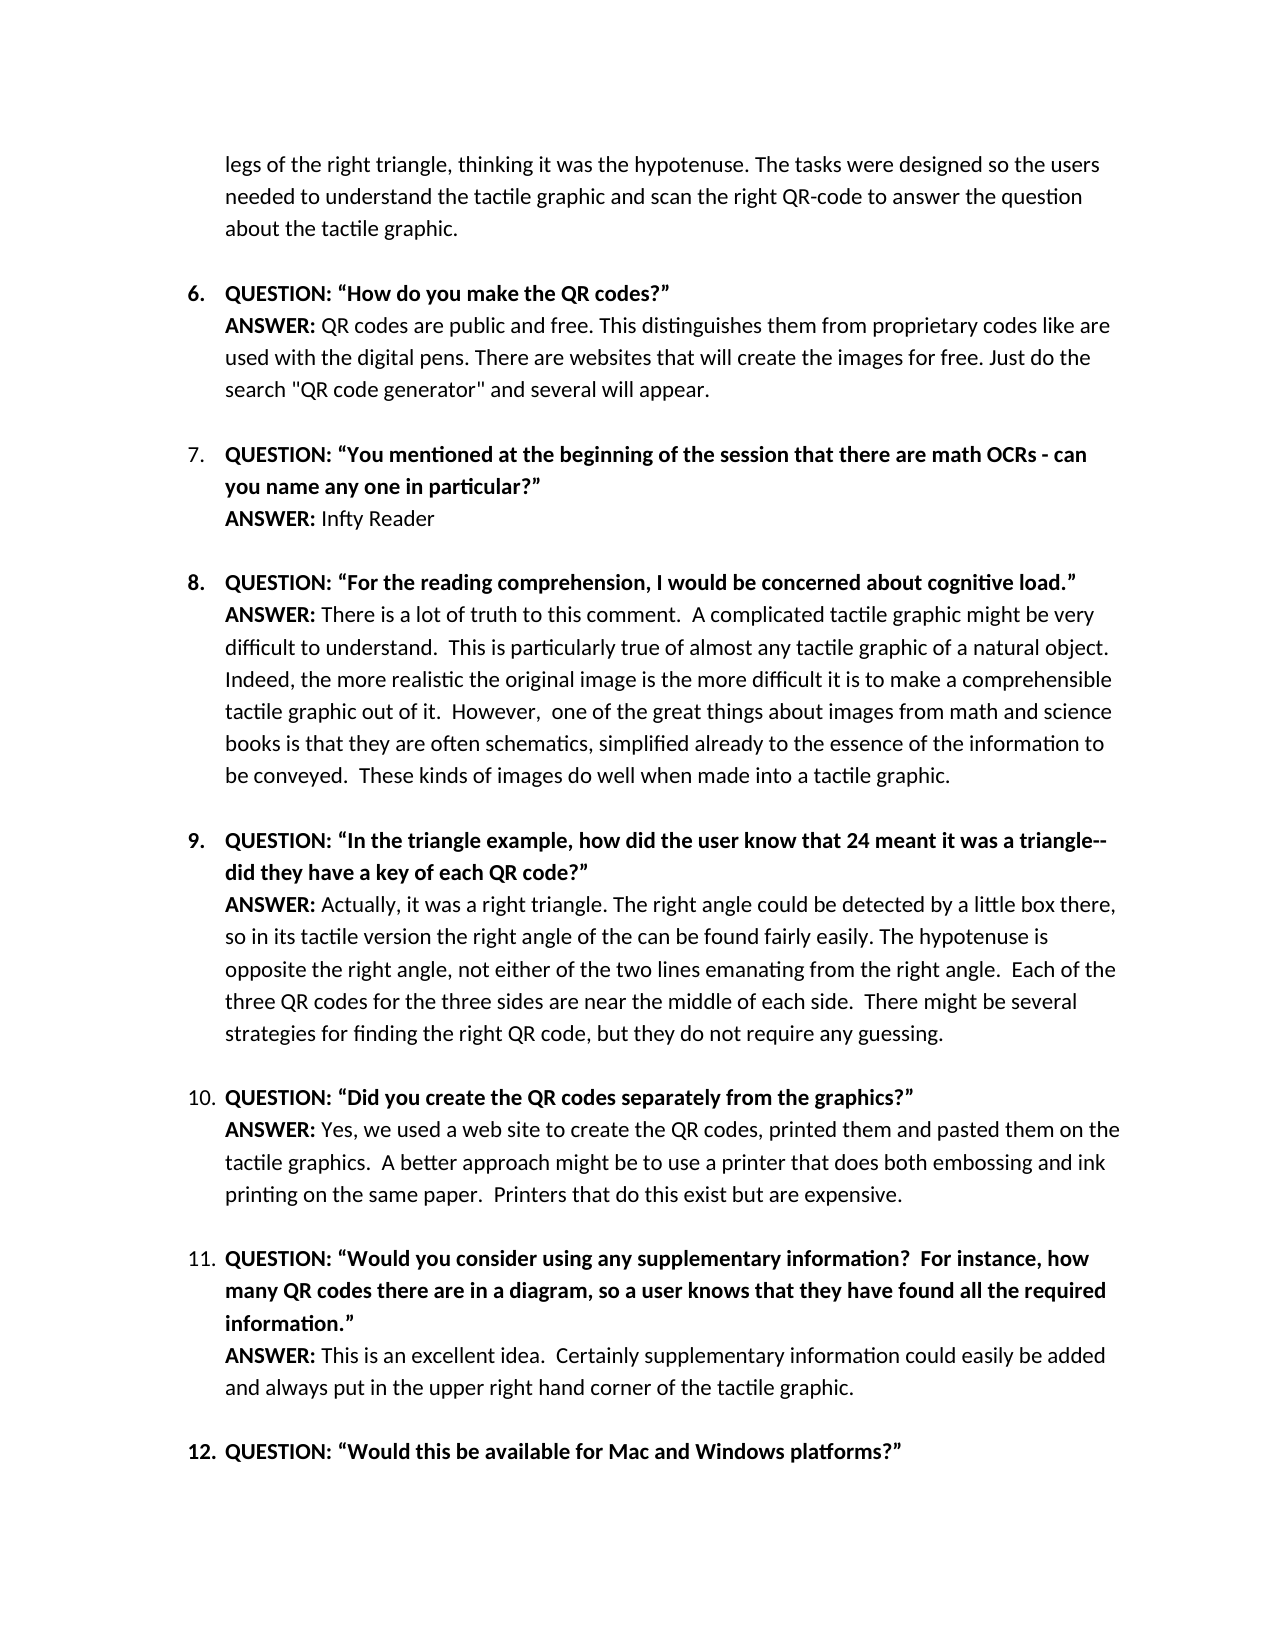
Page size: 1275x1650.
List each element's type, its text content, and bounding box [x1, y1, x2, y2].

list QUESTION: “For the reading comprehension, I would be concerned about cognitive load.” [187, 568, 1125, 596]
list QUESTION: “How do you make the QR codes?” [187, 279, 1125, 307]
list ANSWER: There is a lot of truth to this comment. A complicated tactile graphic might be very difficult to understand. This is particularly true of almost any tactile graphic of a natural object. Indeed, the more realistic the original image is the more difficult it is to make a comprehensible tactile graphic out of it. However, one of the great things about images from math and science books is that they are often schematics, simplified already to the essence of the information to be conveyed. These kinds of images do well when made into a tactile graphic. [225, 601, 1125, 789]
list ANSWER: Infty Reader [225, 504, 1125, 532]
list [225, 150, 1125, 242]
list QUESTION: “Would you consider using any supplementary information? For instance, how many QR codes there are in a diagram, so a user knows that they have found all the required information.” [187, 1244, 1125, 1337]
list QUESTION: “In the triangle example, how did the user know that 24 meant it was a triangle--did they have a key of each QR code?” [187, 826, 1125, 886]
list QUESTION: “Did you create the QR codes separately from the graphics?” [187, 1083, 1125, 1111]
list QUESTION: “Would this be available for Mac and Windows platforms?” [187, 1437, 1125, 1466]
list QUESTION: “You mentioned at the beginning of the session that there are math OCRs - can you name any one in particular?” [187, 440, 1125, 500]
list ANSWER: QR codes are public and free. This distinguishes them from proprietary codes like are used with the digital pens. There are websites that will create the images for free. Just do the search "QR code generator" and several will appear. [225, 311, 1125, 403]
list ANSWER: Actually, it was a right triangle. The right angle could be detected by a little box there, so in its tactile version the right angle of the can be found fairly easily. The hypotenuse is opposite the right angle, not either of the two lines emanating from the right angle. Each of the three QR codes for the three sides are near the middle of each side. There might be several strategies for finding the right QR code, but they do not require any guessing. [225, 890, 1125, 1047]
list ANSWER: Yes, we used a web site to create the QR codes, printed them and pasted them on the tactile graphics. A better approach might be to use a printer that does both embossing and ink printing on the same paper. Printers that do this exist but are expensive. [225, 1116, 1125, 1208]
list ANSWER: This is an excellent idea. Certainly supplementary information could easily be added and always put in the upper right hand corner of the tactile graphic. [225, 1341, 1125, 1401]
